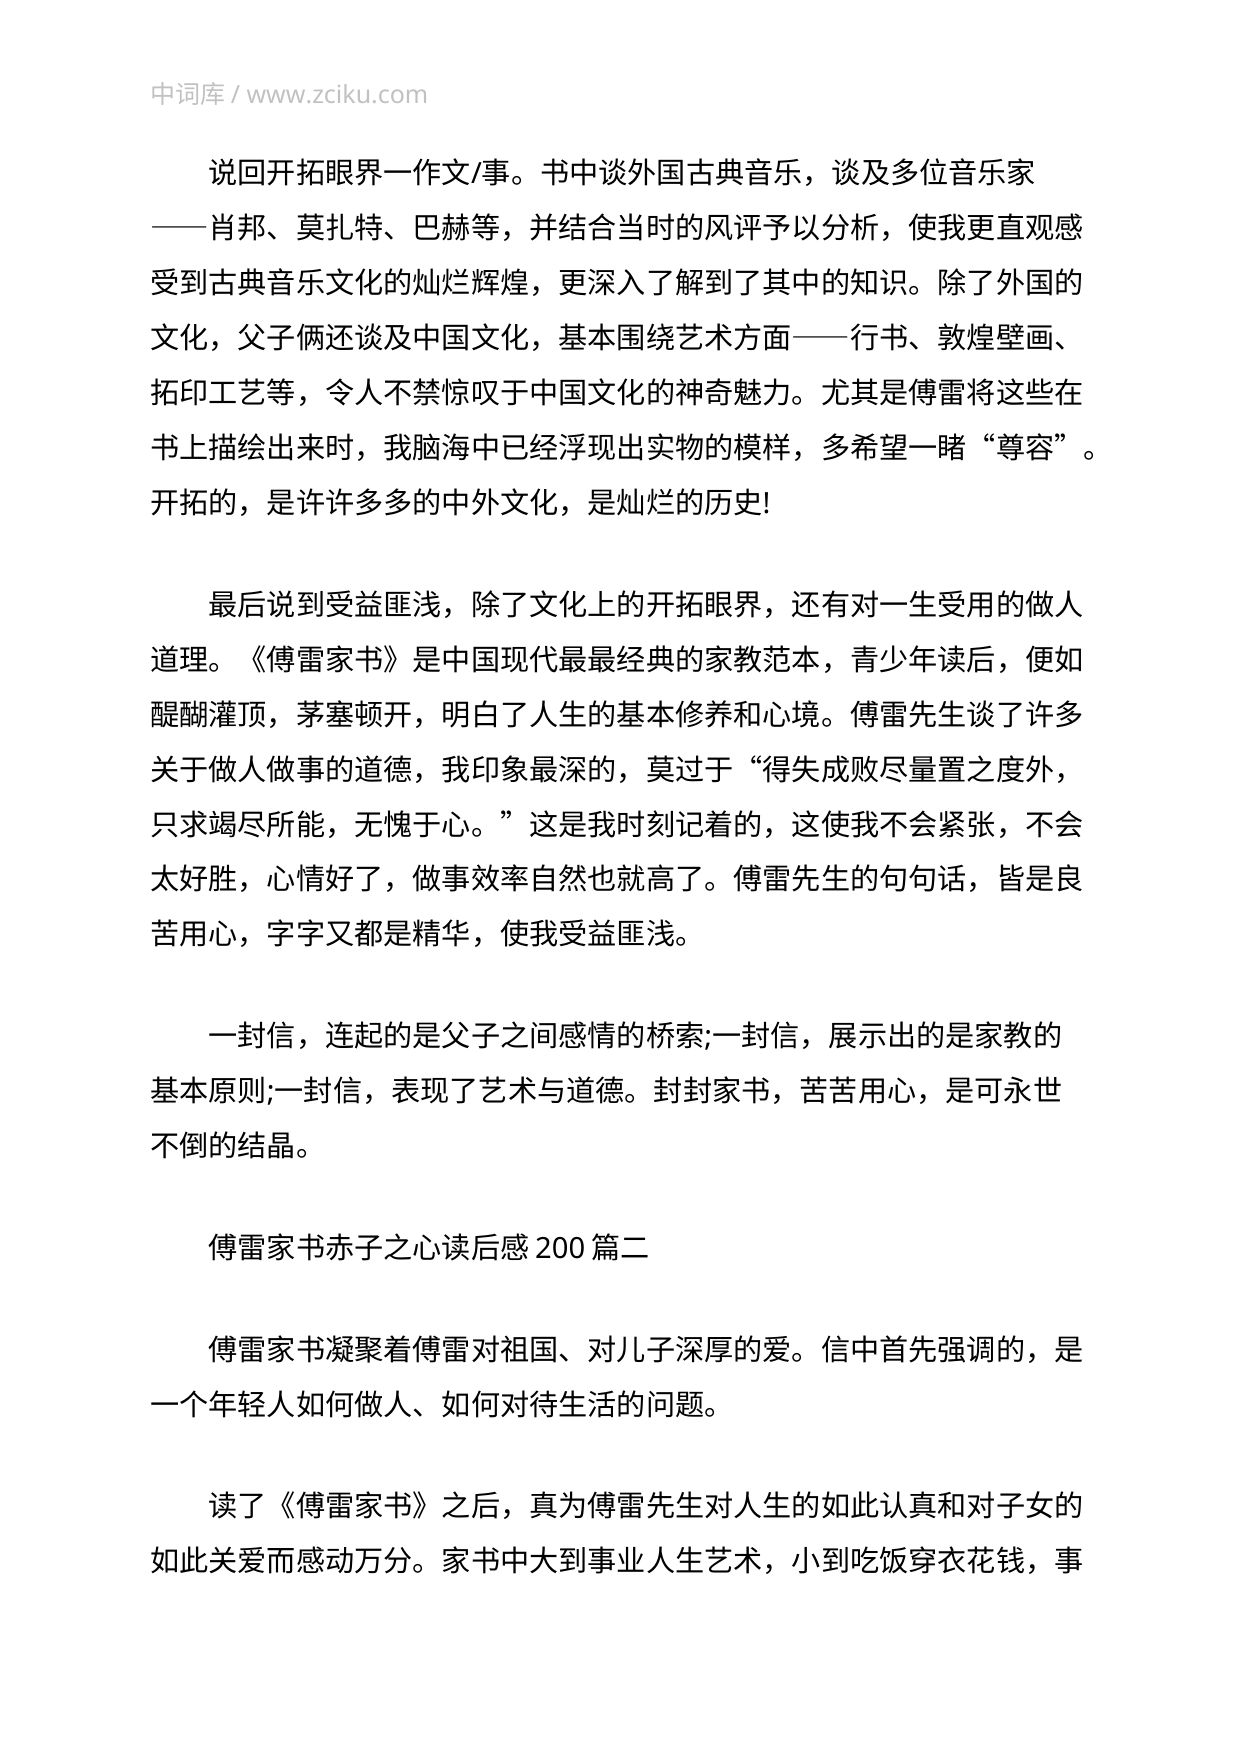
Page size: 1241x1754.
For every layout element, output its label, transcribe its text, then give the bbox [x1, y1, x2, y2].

text 一封信，连起的是父子之间感情的桥索;一封信，展示出的是家教的基本原则;一封信，表现了艺术与道德。封封家书，苦苦用心，是可永世不倒的结晶。 [150, 1013, 1090, 1165]
text 说回开拓眼界一作文/事。书中谈外国古典音乐，谈及多位音乐家——肖邦、莫扎特、巴赫等，并结合当时的风评予以分析，使我更直观感受到古典音乐文化的灿烂辉煌，更深入了解到了其中的知识。除了外国的文化，父子俩还谈及中国文化，基本围绕艺术方面——行书、敦煌壁画、拓印工艺等，令人不禁惊叹于中国文化的神奇魅力。尤其是傅雷将这些在书上描绘出来时，我脑海中已经浮现出实物的模样，多希望一睹“尊容”。开拓的，是许许多多的中外文化，是灿烂的历史! [150, 150, 1090, 522]
text 傅雷家书赤子之心读后感200篇二 [150, 1224, 1090, 1267]
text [150, 1483, 1090, 1580]
text 傅雷家书凝聚着傅雷对祖国、对儿子深厚的爱。信中首先强调的，是一个年轻人如何做人、如何对待生活的问题。 [150, 1326, 1090, 1423]
text 最后说到受益匪浅，除了文化上的开拓眼界，还有对一生受用的做人道理。《傅雷家书》是中国现代最最经典的家教范本，青少年读后，便如醍醐灌顶，茅塞顿开，明白了人生的基本修养和心境。傅雷先生谈了许多关于做人做事的道德，我印象最深的，莫过于“得失成败尽量置之度外，只求竭尽所能，无愧于心。”这是我时刻记着的，这使我不会紧张，不会太好胜，心情好了，做事效率自然也就高了。傅雷先生的句句话，皆是良苦用心，字字又都是精华，使我受益匪浅。 [150, 581, 1090, 953]
